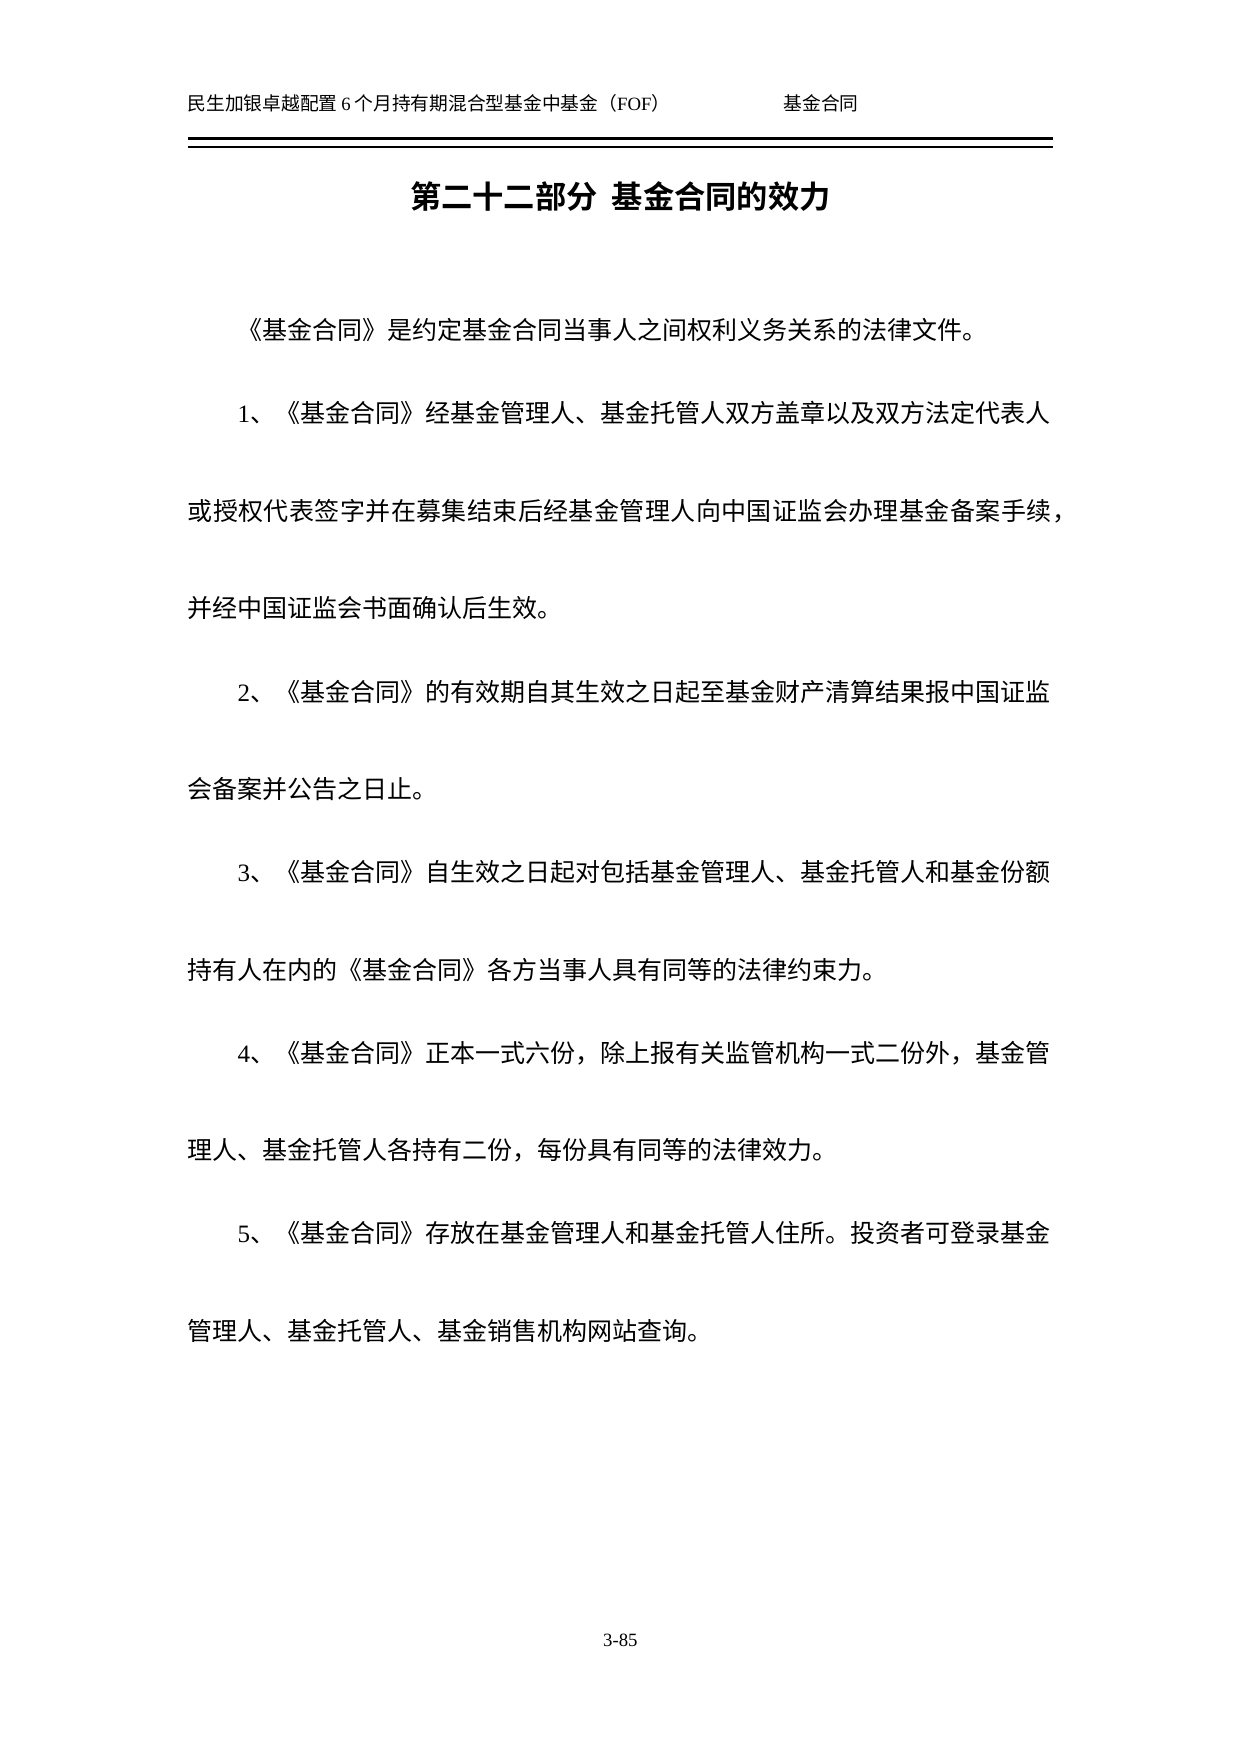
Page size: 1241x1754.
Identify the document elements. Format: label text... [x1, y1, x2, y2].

text 4、《基金合同》正本一式六份，除上报有关监管机构一式二份外，基金管理人、基金托管人各持有二份，每份具有同等的法律效力。 [187, 1019, 1053, 1181]
subtitle 第二十二部分 基金合同的效力 [187, 162, 1053, 227]
text 5、《基金合同》存放在基金管理人和基金托管人住所。投资者可登录基金管理人、基金托管人、基金销售机构网站查询。 [187, 1199, 1053, 1362]
text 1、《基金合同》经基金管理人、基金托管人双方盖章以及双方法定代表人或授权代表签字并在募集结束后经基金管理人向中国证监会办理基金备案手续，并经中国证监会书面确认后生效。 [187, 379, 1053, 639]
text 3、《基金合同》自生效之日起对包括基金管理人、基金托管人和基金份额持有人在内的《基金合同》各方当事人具有同等的法律约束力。 [187, 838, 1053, 1001]
text 《基金合同》是约定基金合同当事人之间权利义务关系的法律文件。 [187, 296, 1053, 361]
text 2、《基金合同》的有效期自其生效之日起至基金财产清算结果报中国证监会备案并公告之日止。 [187, 658, 1053, 820]
